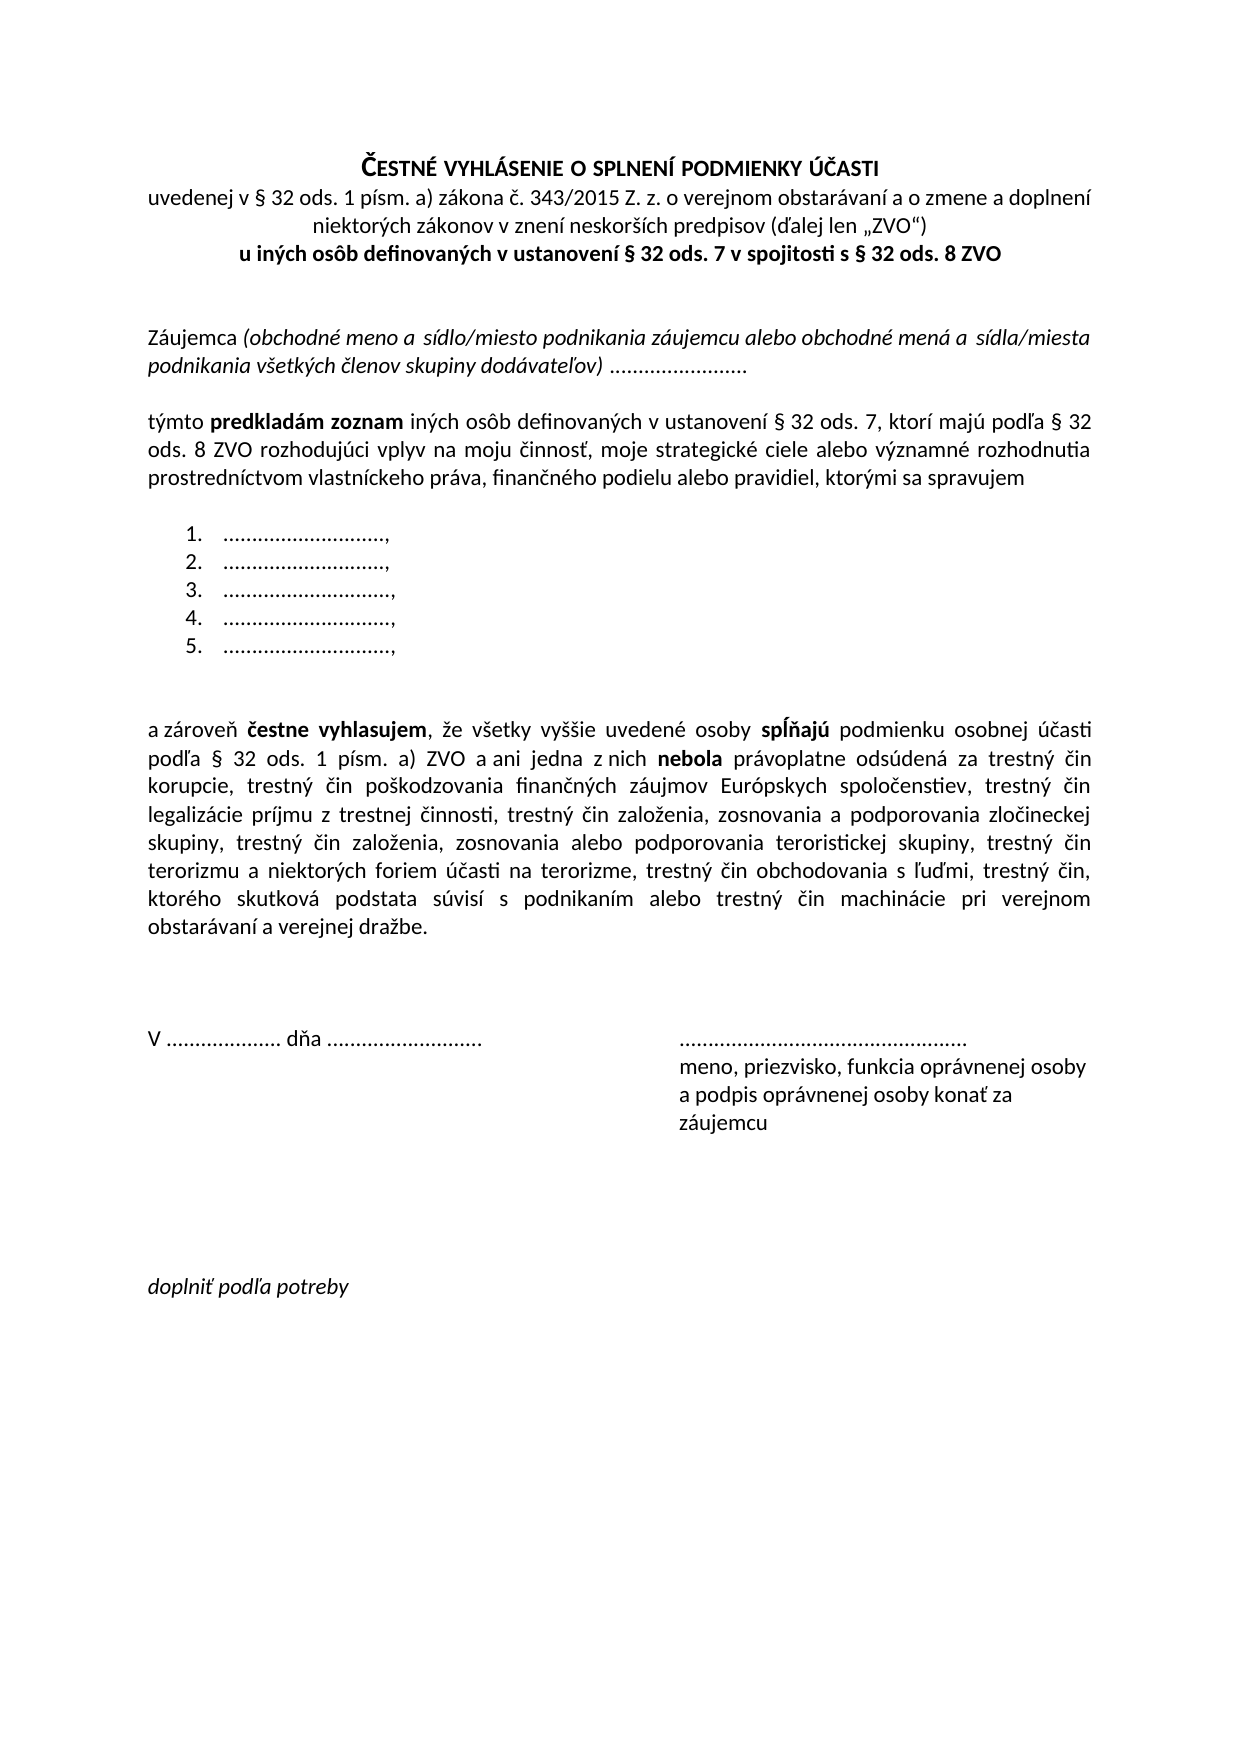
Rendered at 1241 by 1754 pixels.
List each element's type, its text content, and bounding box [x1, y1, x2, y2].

list ............................., [185, 632, 1093, 659]
list ............................., [185, 603, 1093, 632]
text Záujemca (obchodné meno a sídlo/miesto podnikania záujemcu alebo obchodné mená a sídla/miesta podnikania všetkých členov skupiny dodávateľov) ........................ [148, 323, 1093, 379]
text Čestné vyhlásenie o splnení podmienky účasti [148, 148, 1093, 183]
list ............................., [185, 576, 1093, 603]
text V .................... dňa ........................... .................................................. meno, priezvisko, funkcia oprávnenej osoby a podpis oprávnenej osoby konať za záujemcu [148, 1024, 1093, 1136]
list ............................, [185, 547, 1093, 576]
text doplniť podľa potreby [148, 1272, 1093, 1300]
text uvedenej v § 32 ods. 1 písm. a) zákona č. 343/2015 Z. z. o verejnom obstarávaní a o zmene a doplnení niektorých zákonov v znení neskorších predpisov (ďalej len „ZVO“) [148, 183, 1093, 239]
text týmto predkladám zoznam iných osôb definovaných v ustanovení § 32 ods. 7, ktorí majú podľa § 32 ods. 8 ZVO rozhodujúci vplyv na moju činnosť, moje strategické ciele alebo významné rozhodnutia prostredníctvom vlastníckeho práva, finančného podielu alebo pravidiel, ktorými sa spravujem [148, 407, 1093, 491]
text a zároveň čestne vyhlasujem, že všetky vyššie uvedené osoby spĺňajú podmienku osobnej účasti podľa § 32 ods. 1 písm. a) ZVO a ani jedna z nich nebola právoplatne odsúdená za trestný čin korupcie, trestný čin poškodzovania finančných záujmov Európskych spoločenstiev, trestný čin legalizácie príjmu z trestnej činnosti, trestný čin založenia, zosnovania a podporovania zločineckej skupiny, trestný čin založenia, zosnovania alebo podporovania teroristickej skupiny, trestný čin terorizmu a niektorých foriem účasti na terorizme, trestný čin obchodovania s ľuďmi, trestný čin, ktorého skutková podstata súvisí s podnikaním alebo trestný čin machinácie pri verejnom obstarávaní a verejnej dražbe. [148, 716, 1093, 940]
text u iných osôb definovaných v ustanovení § 32 ods. 7 v spojitosti s § 32 ods. 8 ZVO [148, 239, 1093, 267]
list ............................, [185, 519, 1093, 547]
